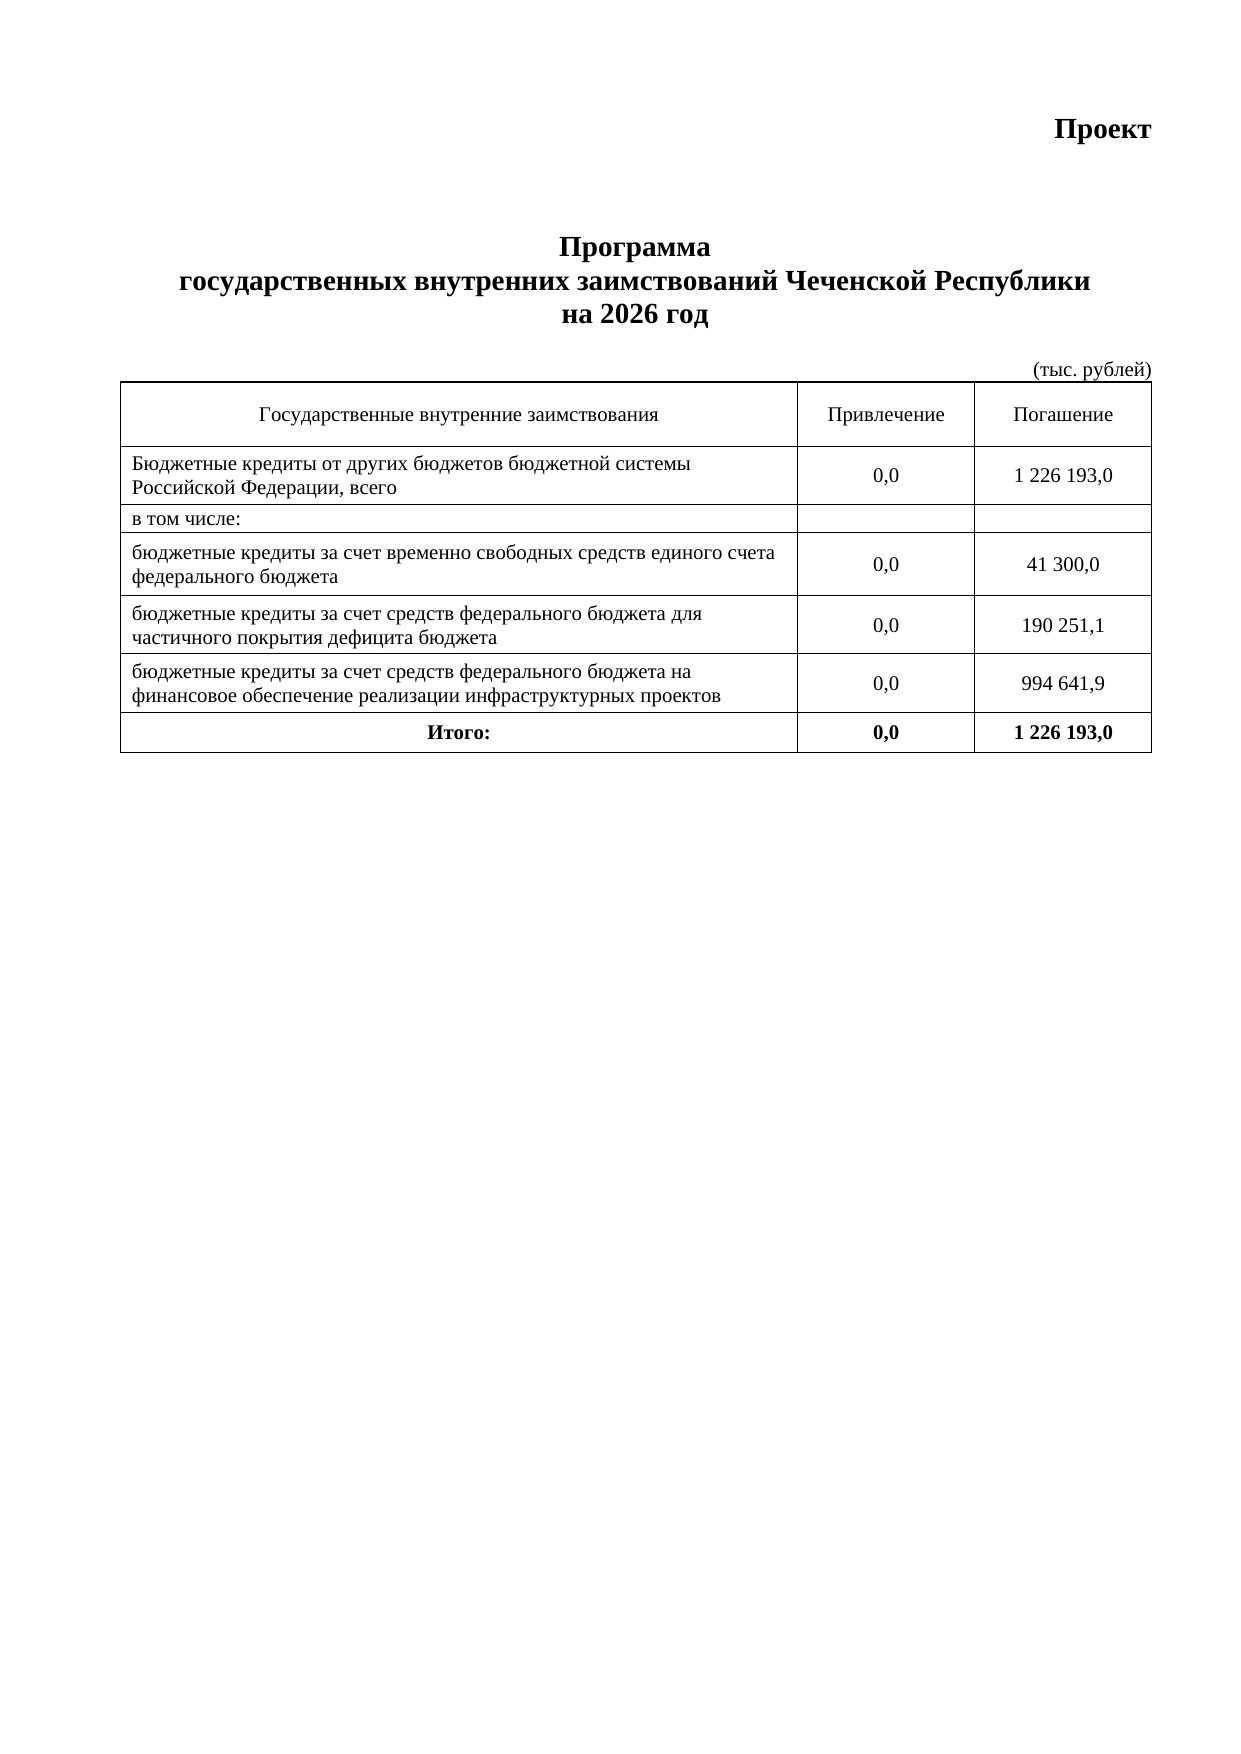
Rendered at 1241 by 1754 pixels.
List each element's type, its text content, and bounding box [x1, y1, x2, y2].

table_cell 41 300,0 [975, 533, 1151, 595]
table_header Привлечение [798, 383, 974, 446]
table_cell [798, 505, 974, 532]
table_cell 1 226 193,0 [975, 447, 1151, 503]
table_cell 994 641,9 [975, 654, 1151, 712]
text (тыс. рублей) [177, 357, 1152, 381]
table_cell бюджетные кредиты за счет средств федерального бюджета для частичного покрытия дефицита бюджета [121, 596, 797, 653]
table_cell 0,0 [798, 533, 974, 595]
table_cell 0,0 [798, 654, 974, 712]
table_cell 0,0 [798, 447, 974, 503]
text Проект [635, 118, 1152, 143]
table_cell 1 226 193,0 [975, 713, 1151, 752]
table_cell 0,0 [798, 713, 974, 752]
table_cell Итого: [121, 713, 797, 752]
table_header Погашение [975, 383, 1151, 446]
table_cell Бюджетные кредиты от других бюджетов бюджетной системы Российской Федерации, всего [121, 447, 797, 503]
table_cell [975, 505, 1151, 532]
table_header Государственные внутренние заимствования [121, 383, 797, 446]
table_cell 0,0 [798, 596, 974, 653]
text Программа государственных внутренних заимствований Чеченской Республики [118, 229, 1152, 296]
table_cell бюджетные кредиты за счет временно свободных средств единого счета федерального бюджета [121, 533, 797, 595]
table_cell 190 251,1 [975, 596, 1151, 653]
table_cell бюджетные кредиты за счет средств федерального бюджета на финансовое обеспечение реализации инфраструктурных проектов [121, 654, 797, 712]
text на 2026 год [118, 296, 1152, 330]
table_cell в том числе: [121, 505, 797, 532]
